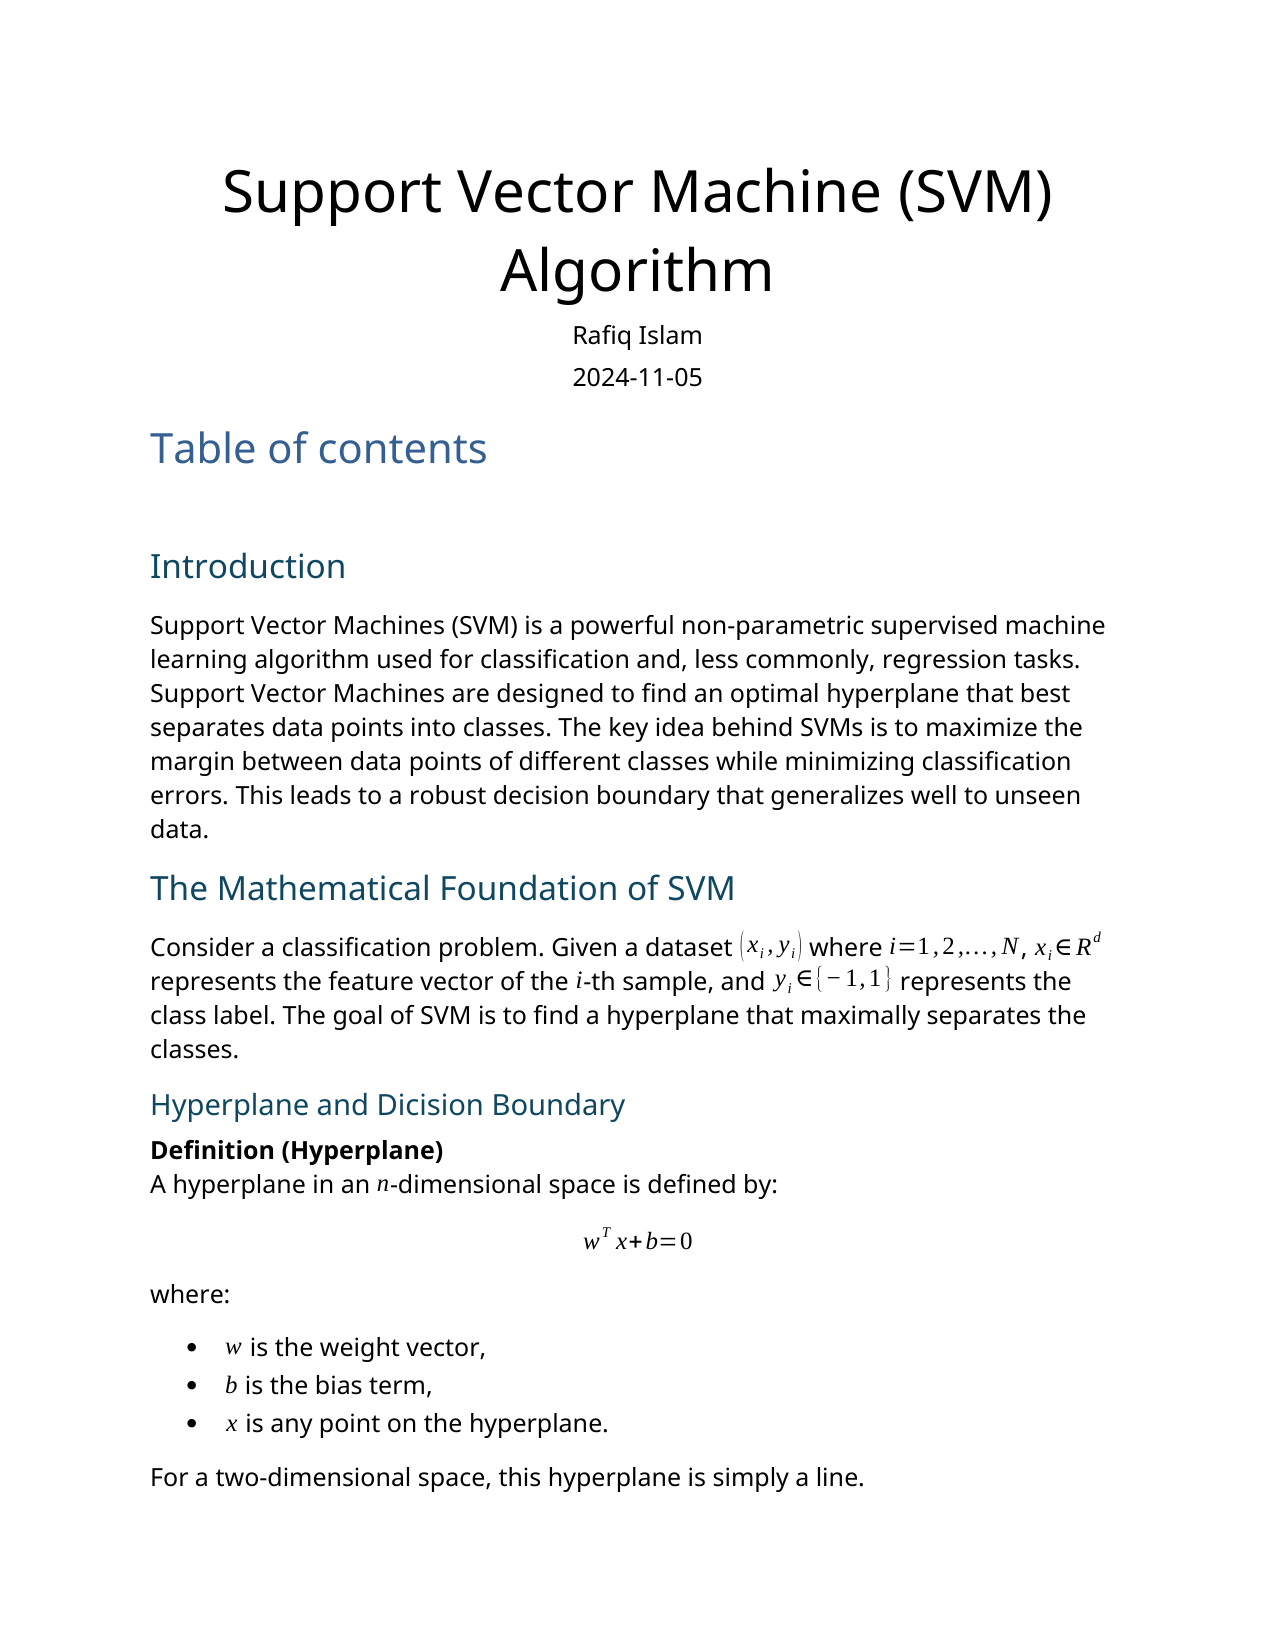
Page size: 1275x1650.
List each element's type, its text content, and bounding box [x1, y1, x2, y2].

list is any point on the hyperplane. [187, 1406, 1125, 1441]
text 2024-11-05 [150, 360, 1125, 394]
text For a two-dimensional space, this hyperplane is simply a line. [150, 1459, 1125, 1494]
text Rafiq Islam [150, 317, 1125, 351]
list is the bias term, [187, 1368, 1125, 1402]
text A hyperplane in an -dimensional space is defined by: [150, 1167, 1125, 1201]
subtitle Introduction [150, 543, 1125, 589]
text Consider a classification problem. Given a dataset where , represents the feature vector of the -th sample, and represents the class label. The goal of SVM is to find a hyperplane that maximally separates the classes. [150, 929, 1125, 1066]
title Support Vector Machine (SVM) Algorithm [150, 150, 1125, 309]
text Support Vector Machines (SVM) is a powerful non-parametric supervised machine learning algorithm used for classification and, less commonly, regression tasks. Support Vector Machines are designed to find an optimal hyperplane that best separates data points into classes. The key idea behind SVMs is to maximize the margin between data points of different classes while minimizing classification errors. This leads to a robust decision boundary that generalizes well to unseen data. [150, 607, 1125, 846]
text Definition (Hyperplane) [150, 1133, 1125, 1167]
subtitle Hyperplane and Dicision Boundary [150, 1084, 1125, 1124]
subtitle The Mathematical Foundation of SVM [150, 864, 1125, 910]
text where: [150, 1276, 1125, 1311]
list is the weight vector, [187, 1329, 1125, 1364]
